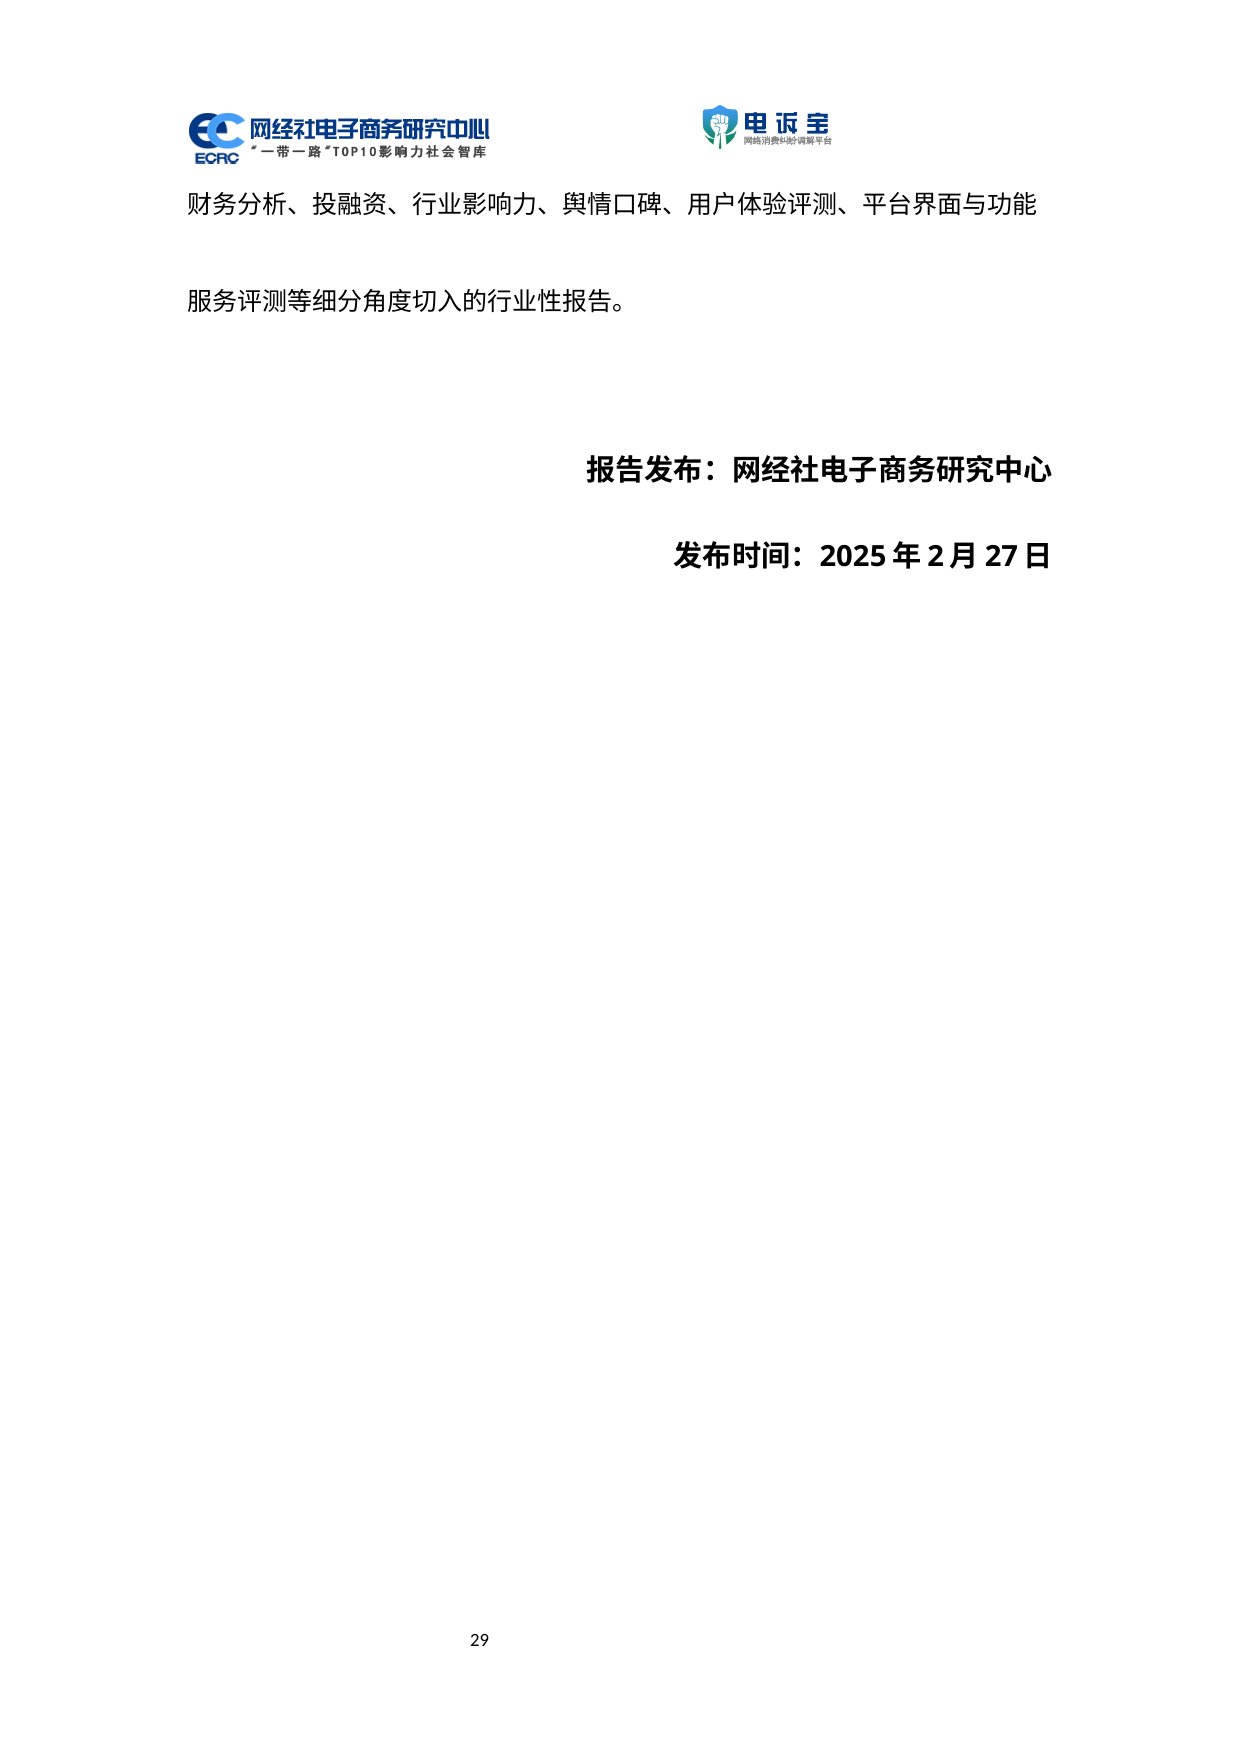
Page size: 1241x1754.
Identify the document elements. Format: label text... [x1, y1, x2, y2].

picture [689, 90, 848, 164]
text 发布时间：2025年2月27日 [187, 521, 1053, 586]
text 报告发布：网经社电子商务研究中心 [187, 435, 1053, 500]
picture [187, 113, 493, 164]
